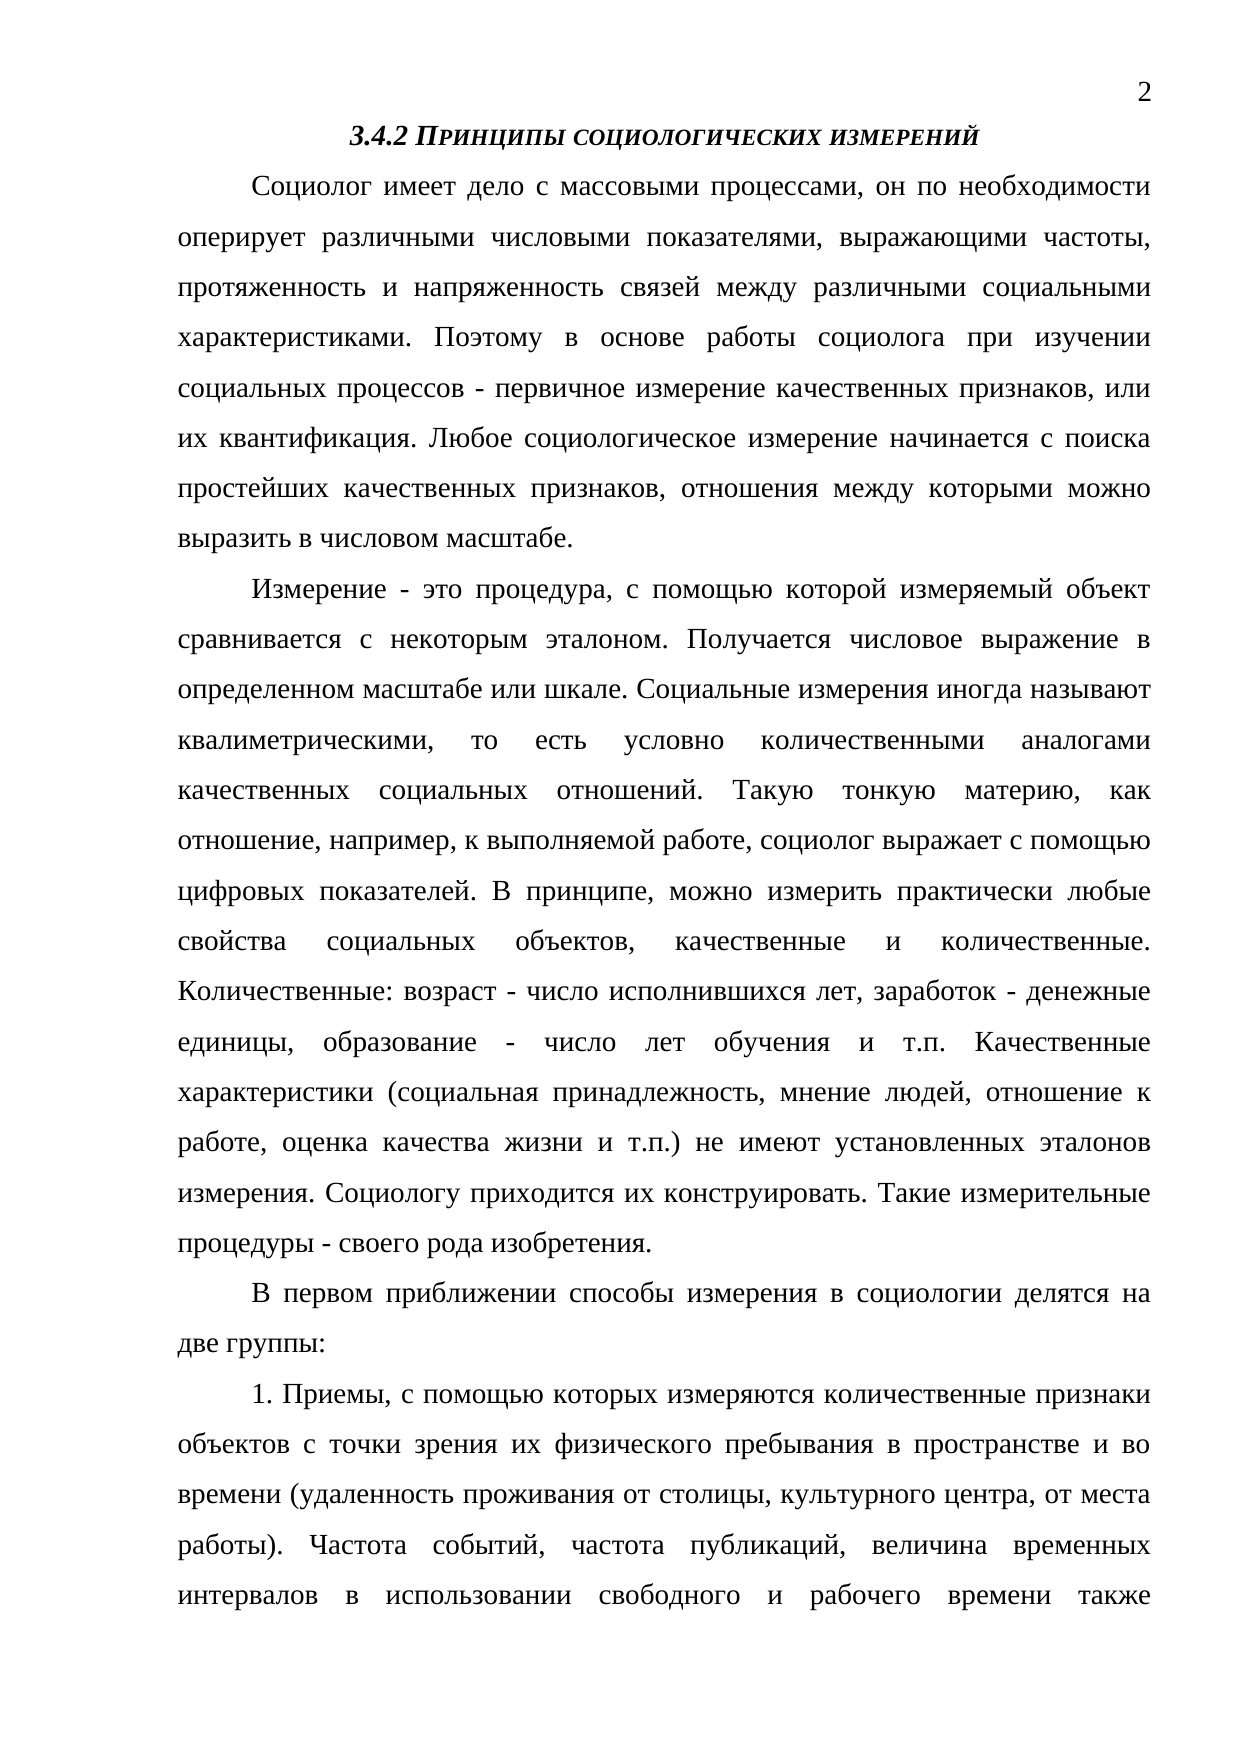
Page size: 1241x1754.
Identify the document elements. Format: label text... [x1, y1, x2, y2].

subtitle 3.4.2 Принципы социологических измерений [177, 118, 1152, 152]
text В первом приближении способы измерения в социологии делятся на две группы: [177, 1275, 1152, 1359]
text Социолог имеет дело с массовыми процессами, он по необходимости оперирует различными числовыми показателями, выражающими частоты, протяженность и напряженность связей между различными социальными характеристиками. Поэтому в основе работы социолога при изучении социальных процессов - первичное измерение качественных признаков, или их квантификация. Любое социологическое измерение начинается с поиска простейших качественных признаков, отношения между которыми можно выразить в числовом масштабе. [177, 168, 1152, 554]
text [177, 1376, 1152, 1611]
text Измерение - это процедура, с помощью которой измеряемый объект сравнивается с некоторым эталоном. Получается числовое выражение в определенном масштабе или шкале. Социальные измерения иногда называют квалиметрическими, то есть условно количественными аналогами качественных социальных отношений. Такую тонкую материю, как отношение, например, к выполняемой работе, социолог выражает с помощью цифровых показателей. В принципе, можно измерить практически любые свойства социальных объектов, качественные и количественные. Количественные: возраст - число исполнившихся лет, заработок - денежные единицы, образование - число лет обучения и т.п. Качественные характеристики (социальная принадлежность, мнение людей, отношение к работе, оценка качества жизни и т.п.) не имеют установленных эталонов измерения. Социологу приходится их конструировать. Такие измерительные процедуры - своего рода изобретения. [177, 571, 1152, 1258]
